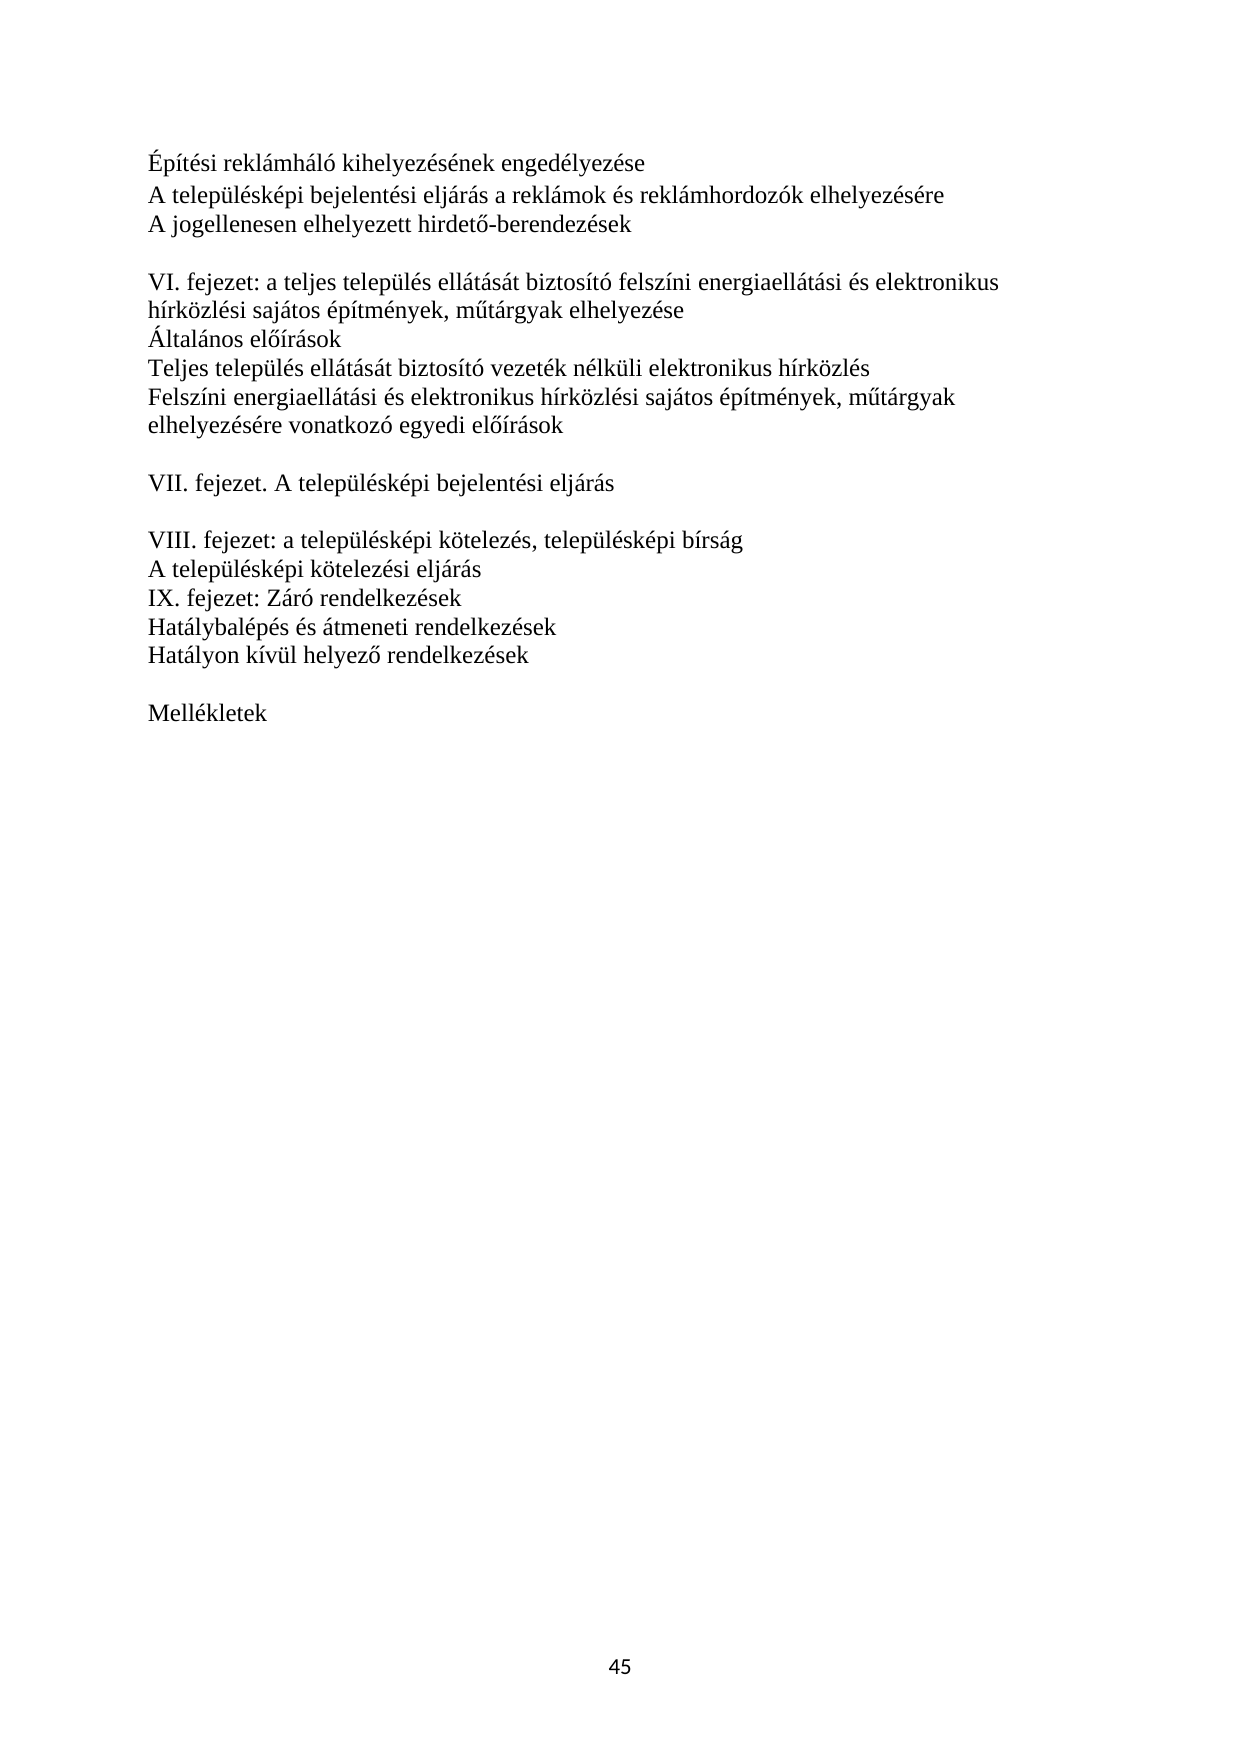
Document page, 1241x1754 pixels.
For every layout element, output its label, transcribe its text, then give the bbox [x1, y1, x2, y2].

text Mellékletek [148, 698, 1093, 727]
list Építési reklámháló kihelyezésének engedélyezése [148, 148, 1093, 176]
text Hatálybalépés és átmeneti rendelkezések [148, 612, 1093, 641]
text Általános előírások [148, 324, 1093, 353]
text A településképi bejelentési eljárás a reklámok és reklámhordozók elhelyezésére [148, 181, 1093, 209]
text Felszíni energiaellátási és elektronikus hírközlési sajátos építmények, műtárgyak elhelyezésére vonatkozó egyedi előírások [148, 382, 1093, 439]
text A jogellenesen elhelyezett hirdető-berendezések [148, 209, 1093, 238]
text VIII. fejezet: a településképi kötelezés, településképi bírság [148, 526, 1093, 554]
text VII. fejezet. A településképi bejelentési eljárás [148, 468, 1093, 497]
text Teljes település ellátását biztosító vezeték nélküli elektronikus hírközlés [148, 353, 1093, 382]
text IX. fejezet: Záró rendelkezések [148, 583, 1093, 612]
text VI. fejezet: a teljes település ellátását biztosító felszíni energiaellátási és elektronikus hírközlési sajátos építmények, műtárgyak elhelyezése [148, 267, 1093, 324]
text A településképi kötelezési eljárás [148, 554, 1093, 583]
text Hatályon kívül helyező rendelkezések [148, 641, 1093, 669]
